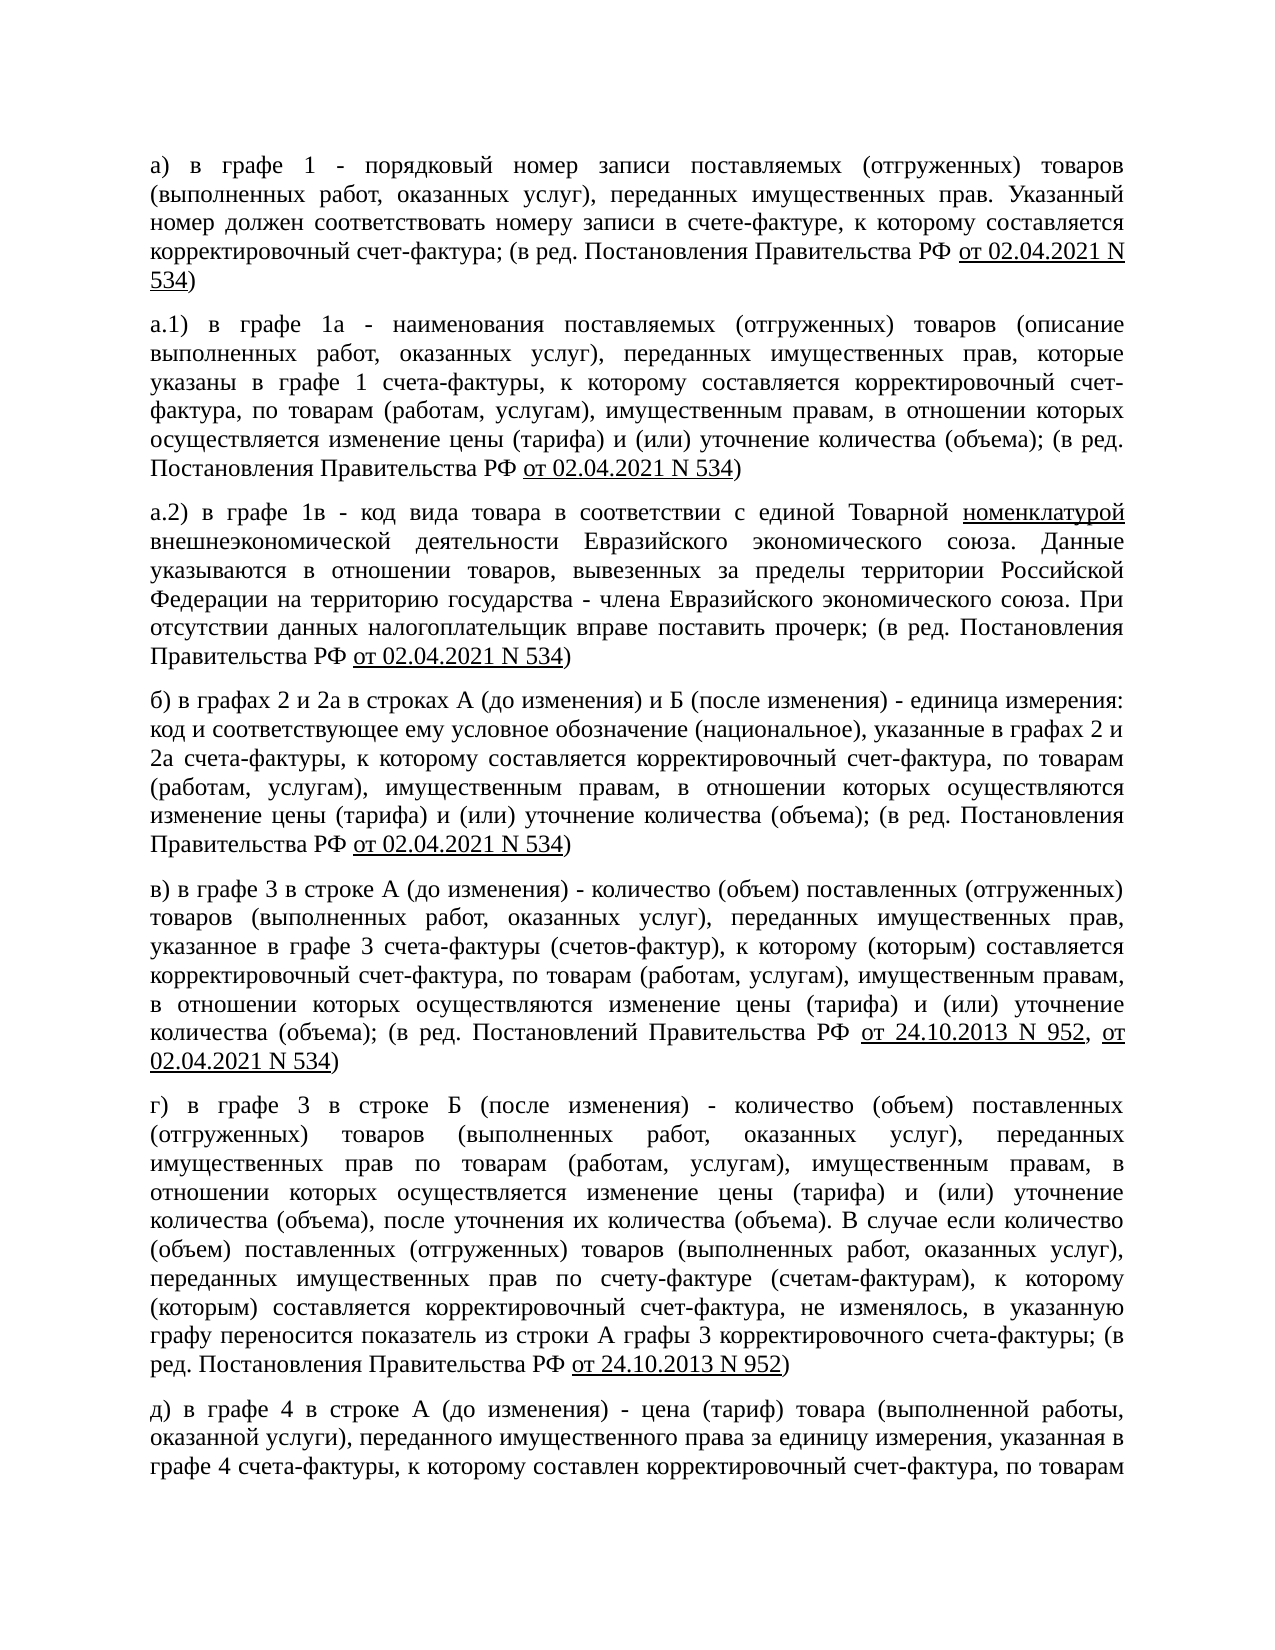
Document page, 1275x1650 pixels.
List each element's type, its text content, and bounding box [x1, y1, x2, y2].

text г) в графе 3 в строке Б (после изменения) - количество (объем) поставленных (отгруженных) товаров (выполненных работ, оказанных услуг), переданных имущественных прав по товарам (работам, услугам), имущественным правам, в отношении которых осуществляется изменение цены (тарифа) и (или) уточнение количества (объема), после уточнения их количества (объема). В случае если количество (объем) поставленных (отгруженных) товаров (выполненных работ, оказанных услуг), переданных имущественных прав по счету-фактуре (счетам-фактурам), к которому (которым) составляется корректировочный счет-фактура, не изменялось, в указанную графу переносится показатель из строки А графы 3 корректировочного счета-фактуры; (в ред. Постановления Правительства РФ от 24.10.2013 N 952) [150, 1091, 1125, 1378]
text б) в графах 2 и 2а в строках А (до изменения) и Б (после изменения) - единица измерения: код и соответствующее ему условное обозначение (национальное), указанные в графах 2 и 2а счета-фактуры, к которому составляется корректировочный счет-фактура, по товарам (работам, услугам), имущественным правам, в отношении которых осуществляются изменение цены (тарифа) и (или) уточнение количества (объема); (в ред. Постановления Правительства РФ от 02.04.2021 N 534) [150, 686, 1125, 858]
text в) в графе 3 в строке А (до изменения) - количество (объем) поставленных (отгруженных) товаров (выполненных работ, оказанных услуг), переданных имущественных прав, указанное в графе 3 счета-фактуры (счетов-фактур), к которому (которым) составляется корректировочный счет-фактура, по товарам (работам, услугам), имущественным правам, в отношении которых осуществляются изменение цены (тарифа) и (или) уточнение количества (объема); (в ред. Постановлений Правительства РФ от 24.10.2013 N 952, от 02.04.2021 N 534) [150, 874, 1125, 1075]
text а) в графе 1 - порядковый номер записи поставляемых (отгруженных) товаров (выполненных работ, оказанных услуг), переданных имущественных прав. Указанный номер должен соответствовать номеру записи в счете-фактуре, к которому составляется корректировочный счет-фактура; (в ред. Постановления Правительства РФ от 02.04.2021 N 534) [150, 150, 1125, 294]
text а.2) в графе 1в - код вида товара в соответствии с единой Товарной номенклатурой внешнеэкономической деятельности Евразийского экономического союза. Данные указываются в отношении товаров, вывезенных за пределы территории Российской Федерации на территорию государства - члена Евразийского экономического союза. При отсутствии данных налогоплательщик вправе поставить прочерк; (в ред. Постановления Правительства РФ от 02.04.2021 N 534) [150, 497, 1125, 670]
text а.1) в графе 1а - наименования поставляемых (отгруженных) товаров (описание выполненных работ, оказанных услуг), переданных имущественных прав, которые указаны в графе 1 счета-фактуры, к которому составляется корректировочный счет-фактура, по товарам (работам, услугам), имущественным правам, в отношении которых осуществляется изменение цены (тарифа) и (или) уточнение количества (объема); (в ред. Постановления Правительства РФ от 02.04.2021 N 534) [150, 309, 1125, 482]
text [150, 1394, 1125, 1480]
